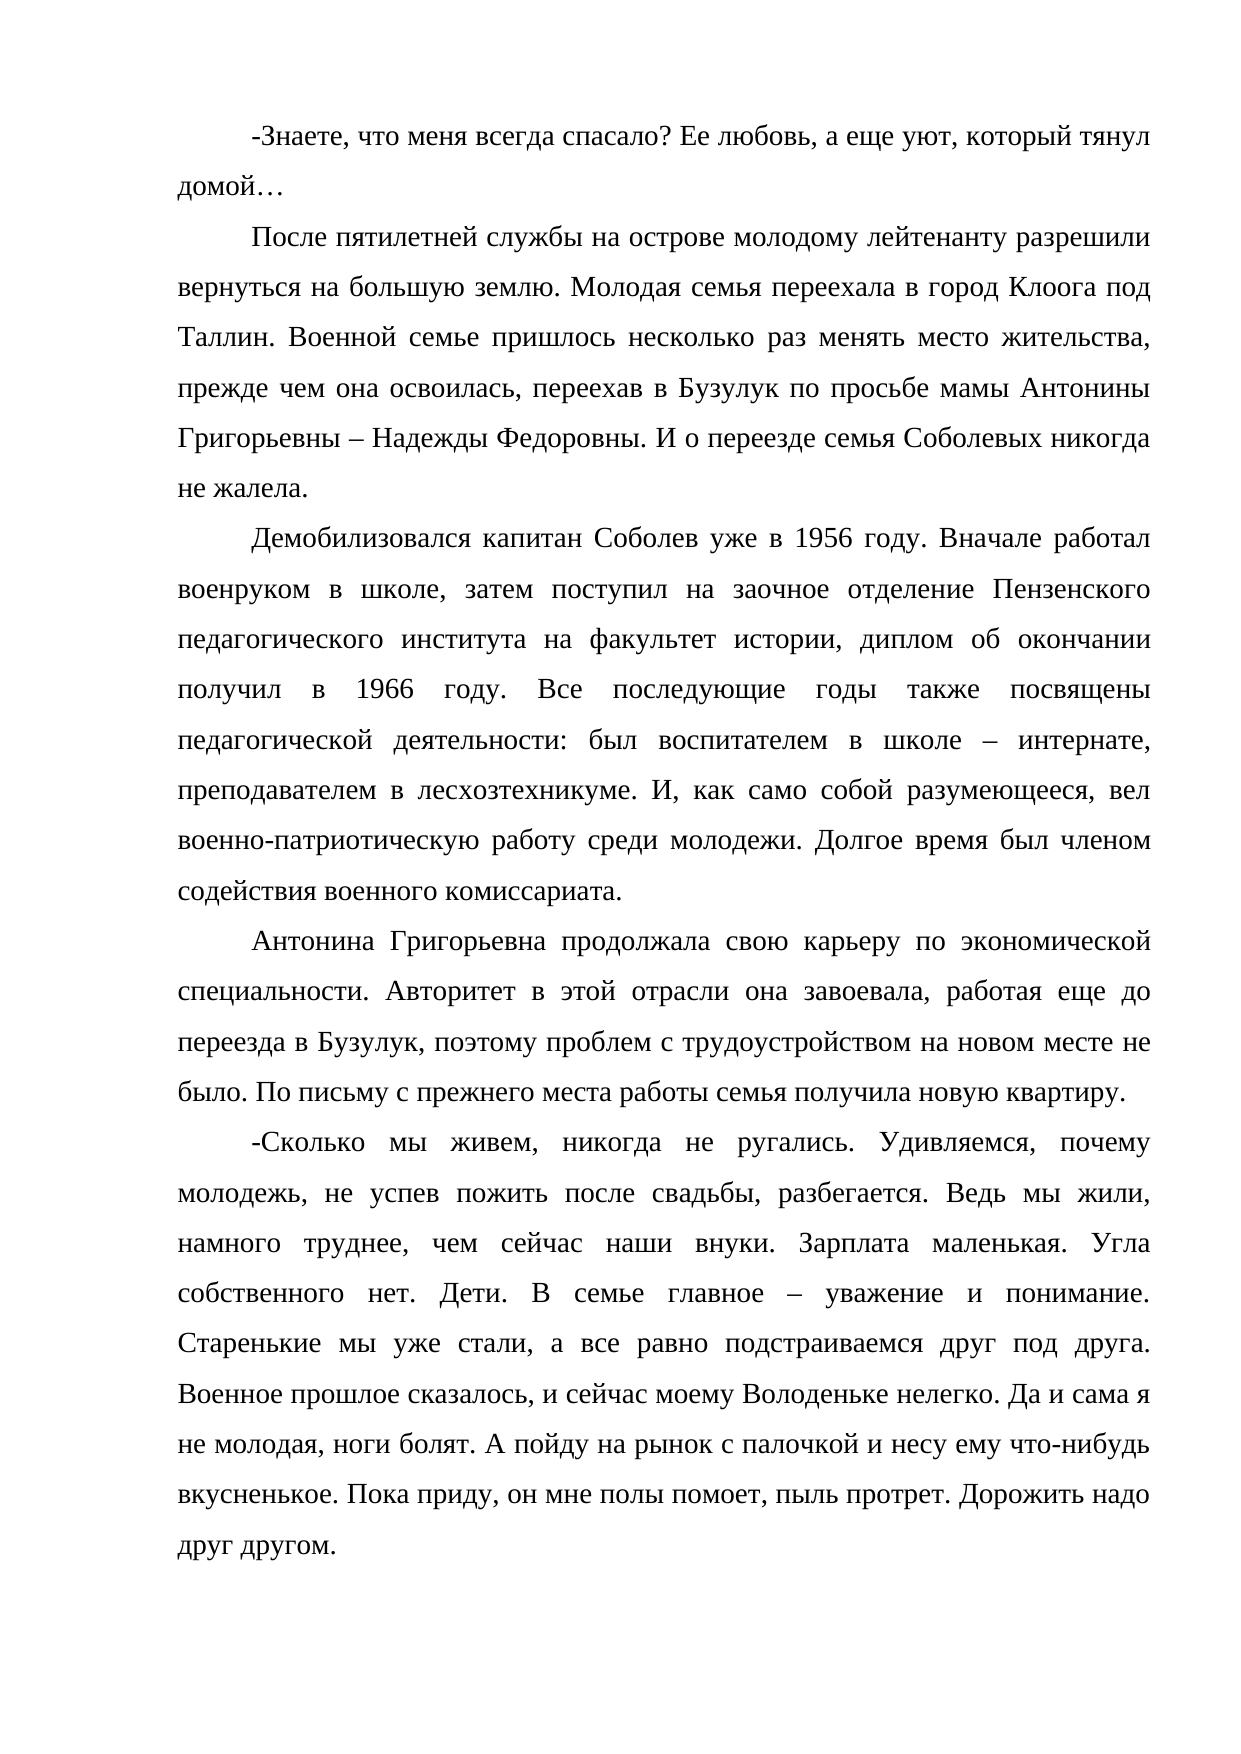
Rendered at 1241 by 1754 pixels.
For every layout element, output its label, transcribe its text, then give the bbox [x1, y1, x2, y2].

text После пятилетней службы на острове молодому лейтенанту разрешили вернуться на большую землю. Молодая семья переехала в город Клоога под Таллин. Военной семье пришлось несколько раз менять место жительства, прежде чем она освоилась, переехав в Бузулук по просьбе мамы Антонины Григорьевны – Надежды Федоровны. И о переезде семья Соболевых никогда не жалела. [177, 219, 1152, 504]
text -Сколько мы живем, никогда не ругались. Удивляемся, почему молодежь, не успев пожить после свадьбы, разбегается. Ведь мы жили, намного труднее, чем сейчас наши внуки. Зарплата маленькая. Угла собственного нет. Дети. В семье главное – уважение и понимание. Старенькие мы уже стали, а все равно подстраиваемся друг под друга. Военное прошлое сказалось, и сейчас моему Володеньке нелегко. Да и сама я не молодая, ноги болят. А пойду на рынок с палочкой и несу ему что-нибудь вкусненькое. Пока приду, он мне полы помоет, пыль протрет. Дорожить надо друг другом. [177, 1124, 1152, 1560]
text Демобилизовался капитан Соболев уже в 1956 году. Вначале работал военруком в школе, затем поступил на заочное отделение Пензенского педагогического института на факультет истории, диплом об окончании получил в 1966 году. Все последующие годы также посвящены педагогической деятельности: был воспитателем в школе – интернате, преподавателем в лесхозтехникуме. И, как само собой разумеющееся, вел военно-патриотическую работу среди молодежи. Долгое время был членом содействия военного комиссариата. [177, 521, 1152, 906]
text -Знаете, что меня всегда спасало? Ее любовь, а еще уют, который тянул домой… [177, 118, 1152, 202]
text Антонина Григорьевна продолжала свою карьеру по экономической специальности. Авторитет в этой отрасли она завоевала, работая еще до переезда в Бузулук, поэтому проблем с трудоустройством на новом месте не было. По письму с прежнего места работы семья получила новую квартиру. [177, 923, 1152, 1108]
